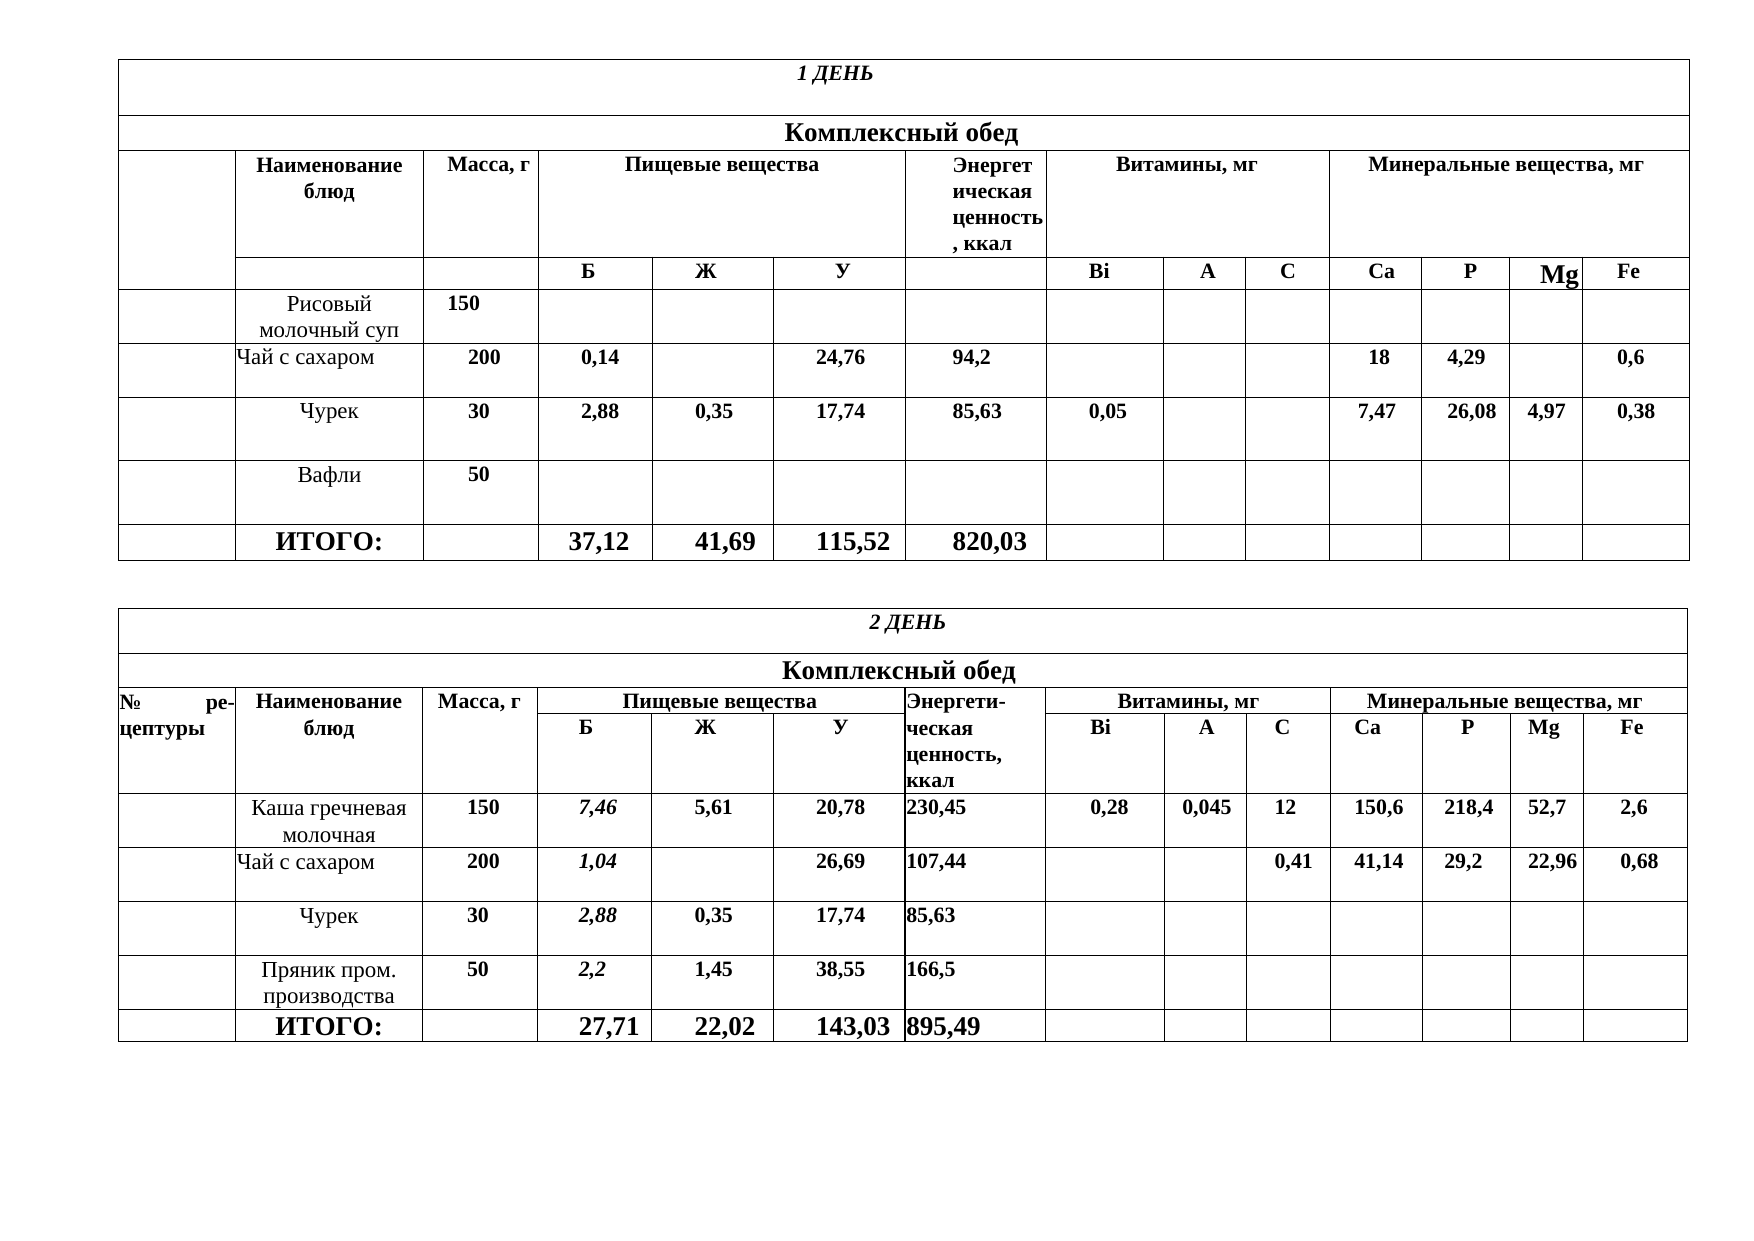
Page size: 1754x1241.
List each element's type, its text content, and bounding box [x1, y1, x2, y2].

table_cell [1046, 848, 1164, 901]
table_cell [1331, 956, 1422, 1009]
table_cell Mg [1510, 258, 1582, 289]
table_cell [1165, 848, 1246, 901]
table_cell 7,47 [1330, 398, 1421, 460]
table_cell [1047, 461, 1163, 524]
table_cell [1423, 1010, 1510, 1041]
table_cell [119, 902, 235, 955]
table_cell 26,69 [774, 848, 904, 901]
table_cell 0,68 [1584, 848, 1687, 901]
table_cell [774, 461, 905, 524]
table_cell [653, 461, 773, 524]
table_cell [652, 848, 773, 901]
table_cell Каша гречневая молочная [236, 794, 422, 847]
table_cell Масса, г [424, 151, 538, 257]
table_cell Bi [1046, 714, 1164, 793]
table_cell [774, 290, 905, 343]
table_cell [119, 461, 235, 524]
table_cell 94,2 [906, 344, 1046, 397]
table_cell [906, 258, 1046, 289]
table_cell 24,76 [774, 344, 905, 397]
table_cell [119, 290, 235, 343]
table_cell [1583, 461, 1689, 524]
table_cell 230,45 [906, 794, 1045, 847]
table_cell Пряник пром. производства [236, 956, 422, 1009]
table_cell У [774, 714, 904, 793]
table_cell [1510, 461, 1582, 524]
table_cell 30 [424, 398, 538, 460]
table_cell [423, 1010, 537, 1041]
table_cell [1330, 525, 1421, 560]
table_cell 27,71 [538, 1010, 651, 1041]
table_cell [1246, 290, 1329, 343]
table_cell [1331, 902, 1422, 955]
table_cell Чай с сахаром [236, 848, 422, 901]
table_cell [1165, 902, 1246, 955]
table_cell 0,14 [539, 344, 652, 397]
table_cell 52,7 [1511, 794, 1583, 847]
table_cell 143,03 [774, 1010, 904, 1041]
table_cell 2,2 [538, 956, 651, 1009]
table_cell [1246, 344, 1329, 397]
table_cell [1164, 398, 1245, 460]
table_cell [236, 258, 423, 289]
table_cell 200 [424, 344, 538, 397]
table_cell 0,35 [652, 902, 773, 955]
table_cell 17,74 [774, 398, 905, 460]
table_cell [1423, 956, 1510, 1009]
table_cell [539, 461, 652, 524]
table_cell Р [1423, 714, 1510, 793]
table_cell [906, 461, 1046, 524]
table_cell Витамины, мг [1046, 688, 1330, 713]
table_cell 150 [424, 290, 538, 343]
table_cell 1,45 [652, 956, 773, 1009]
table_cell [119, 1010, 235, 1041]
table_cell 30 [423, 902, 537, 955]
table_cell 150,6 [1331, 794, 1422, 847]
table_cell [1511, 902, 1583, 955]
table_cell [1047, 344, 1163, 397]
table_cell С [1247, 714, 1330, 793]
table_cell 166,5 [906, 956, 1045, 1009]
table_cell 0,35 [653, 398, 773, 460]
table_cell [1583, 290, 1689, 343]
table_cell Энергетическая ценность, ккал [906, 688, 1045, 793]
table_cell [1247, 1010, 1330, 1041]
table_cell 1,04 [538, 848, 651, 901]
table_cell Минеральные вещества, мг [1331, 688, 1687, 713]
table_cell [1247, 902, 1330, 955]
table_cell 7,46 [538, 794, 651, 847]
table_cell [1047, 290, 1163, 343]
table_cell [1164, 290, 1245, 343]
table_cell Р [1422, 258, 1509, 289]
table_cell [1246, 525, 1329, 560]
table_cell Ж [652, 714, 773, 793]
table_cell 895,49 [906, 1010, 1045, 1041]
table_cell [119, 794, 235, 847]
table_cell [1583, 525, 1689, 560]
table_cell [1164, 461, 1245, 524]
table_cell 200 [423, 848, 537, 901]
table_cell 820,03 [906, 525, 1046, 560]
table_cell [906, 290, 1046, 343]
table_cell 150 [423, 794, 537, 847]
table_cell Mg [1511, 714, 1583, 793]
table_cell 50 [423, 956, 537, 1009]
table_cell Чай с сахаром [236, 344, 423, 397]
table_cell Пищевые вещества [538, 688, 904, 713]
table_cell [119, 151, 235, 289]
table_cell Энергетическая ценность, ккал [906, 151, 1046, 257]
table_cell 0,05 [1047, 398, 1163, 460]
table_cell 38,55 [774, 956, 904, 1009]
table_cell 4,29 [1422, 344, 1509, 397]
table_cell № рецептуры [119, 688, 235, 793]
table_cell [1046, 902, 1164, 955]
table_cell 50 [424, 461, 538, 524]
table_cell Ж [653, 258, 773, 289]
table_cell Bi [1047, 258, 1163, 289]
table_cell 115,52 [774, 525, 905, 560]
table_cell [1165, 1010, 1246, 1041]
table_cell [1510, 344, 1582, 397]
table_cell 17,74 [774, 902, 904, 955]
table_cell [424, 258, 538, 289]
table_cell 22,96 [1511, 848, 1583, 901]
table_cell [1511, 1010, 1583, 1041]
table_cell 85,63 [906, 398, 1046, 460]
table_cell 2,88 [539, 398, 652, 460]
table_cell [119, 848, 235, 901]
table_cell Пищевые вещества [539, 151, 905, 257]
table_cell [1330, 290, 1421, 343]
table_cell 2,88 [538, 902, 651, 955]
table_header 1 ДЕНЬ [119, 60, 1689, 115]
table_cell 37,12 [539, 525, 652, 560]
table_cell [1246, 398, 1329, 460]
table_cell [539, 290, 652, 343]
table_cell [1164, 344, 1245, 397]
table_header 2 ДЕНЬ [119, 609, 1687, 653]
table_cell 29,2 [1423, 848, 1510, 901]
table_cell У [774, 258, 905, 289]
table_cell Минеральные вещества, мг [1330, 151, 1689, 257]
table_cell 0,045 [1165, 794, 1246, 847]
table_cell [1423, 902, 1510, 955]
table_cell Чурек [236, 398, 423, 460]
table_cell [653, 344, 773, 397]
table_cell 0,28 [1046, 794, 1164, 847]
table_cell 218,4 [1423, 794, 1510, 847]
table_cell [1164, 525, 1245, 560]
table_cell 26,08 [1422, 398, 1509, 460]
table_cell ИТОГО: [236, 1010, 422, 1041]
table_cell 85,63 [906, 902, 1045, 955]
table_cell [119, 344, 235, 397]
table_cell Рисовый молочный суп [236, 290, 423, 343]
table_cell Комплексный обед [119, 654, 1687, 687]
table_cell [119, 398, 235, 460]
table_cell Наименование блюд [236, 688, 422, 793]
table_cell [1584, 956, 1687, 1009]
table_cell [119, 525, 235, 560]
table_cell Масса, г [423, 688, 537, 793]
table_cell 41,14 [1331, 848, 1422, 901]
table_cell 5,61 [652, 794, 773, 847]
table_cell [1584, 1010, 1687, 1041]
table_cell [1584, 902, 1687, 955]
table_cell А [1165, 714, 1246, 793]
table_cell [1510, 525, 1582, 560]
table_cell [1165, 956, 1246, 1009]
table_cell Чурек [236, 902, 422, 955]
table_cell 18 [1330, 344, 1421, 397]
table_cell [653, 290, 773, 343]
table_cell С [1246, 258, 1329, 289]
table_cell 4,97 [1510, 398, 1582, 460]
table_cell [1330, 461, 1421, 524]
table_cell [1046, 956, 1164, 1009]
table_cell [119, 956, 235, 1009]
table_cell 0,41 [1247, 848, 1330, 901]
table_cell [1247, 956, 1330, 1009]
table_cell 0,38 [1583, 398, 1689, 460]
table_cell А [1164, 258, 1245, 289]
table_cell [1510, 290, 1582, 343]
table_cell Витамины, мг [1047, 151, 1329, 257]
table_cell Вафли [236, 461, 423, 524]
table_cell 2,6 [1584, 794, 1687, 847]
table_cell [1047, 525, 1163, 560]
table_cell Комплексный обед [119, 116, 1689, 150]
table_cell [1422, 290, 1509, 343]
table_cell [1246, 461, 1329, 524]
table_cell Fe [1583, 258, 1689, 289]
table_cell 41,69 [653, 525, 773, 560]
table_cell 12 [1247, 794, 1330, 847]
table_cell Б [539, 258, 652, 289]
table_cell 20,78 [774, 794, 904, 847]
table_cell 107,44 [906, 848, 1045, 901]
table_cell Наименование блюд [236, 151, 423, 257]
table_cell Са [1331, 714, 1422, 793]
table_cell 22,02 [652, 1010, 773, 1041]
table_cell [1422, 525, 1509, 560]
table_cell [1422, 461, 1509, 524]
table_cell Б [538, 714, 651, 793]
table_cell [424, 525, 538, 560]
table_cell Са [1330, 258, 1421, 289]
table_cell [1331, 1010, 1422, 1041]
table_cell [1046, 1010, 1164, 1041]
table_cell [1511, 956, 1583, 1009]
table_cell Fe [1584, 714, 1687, 793]
table_cell 0,6 [1583, 344, 1689, 397]
table_cell ИТОГО: [236, 525, 423, 560]
